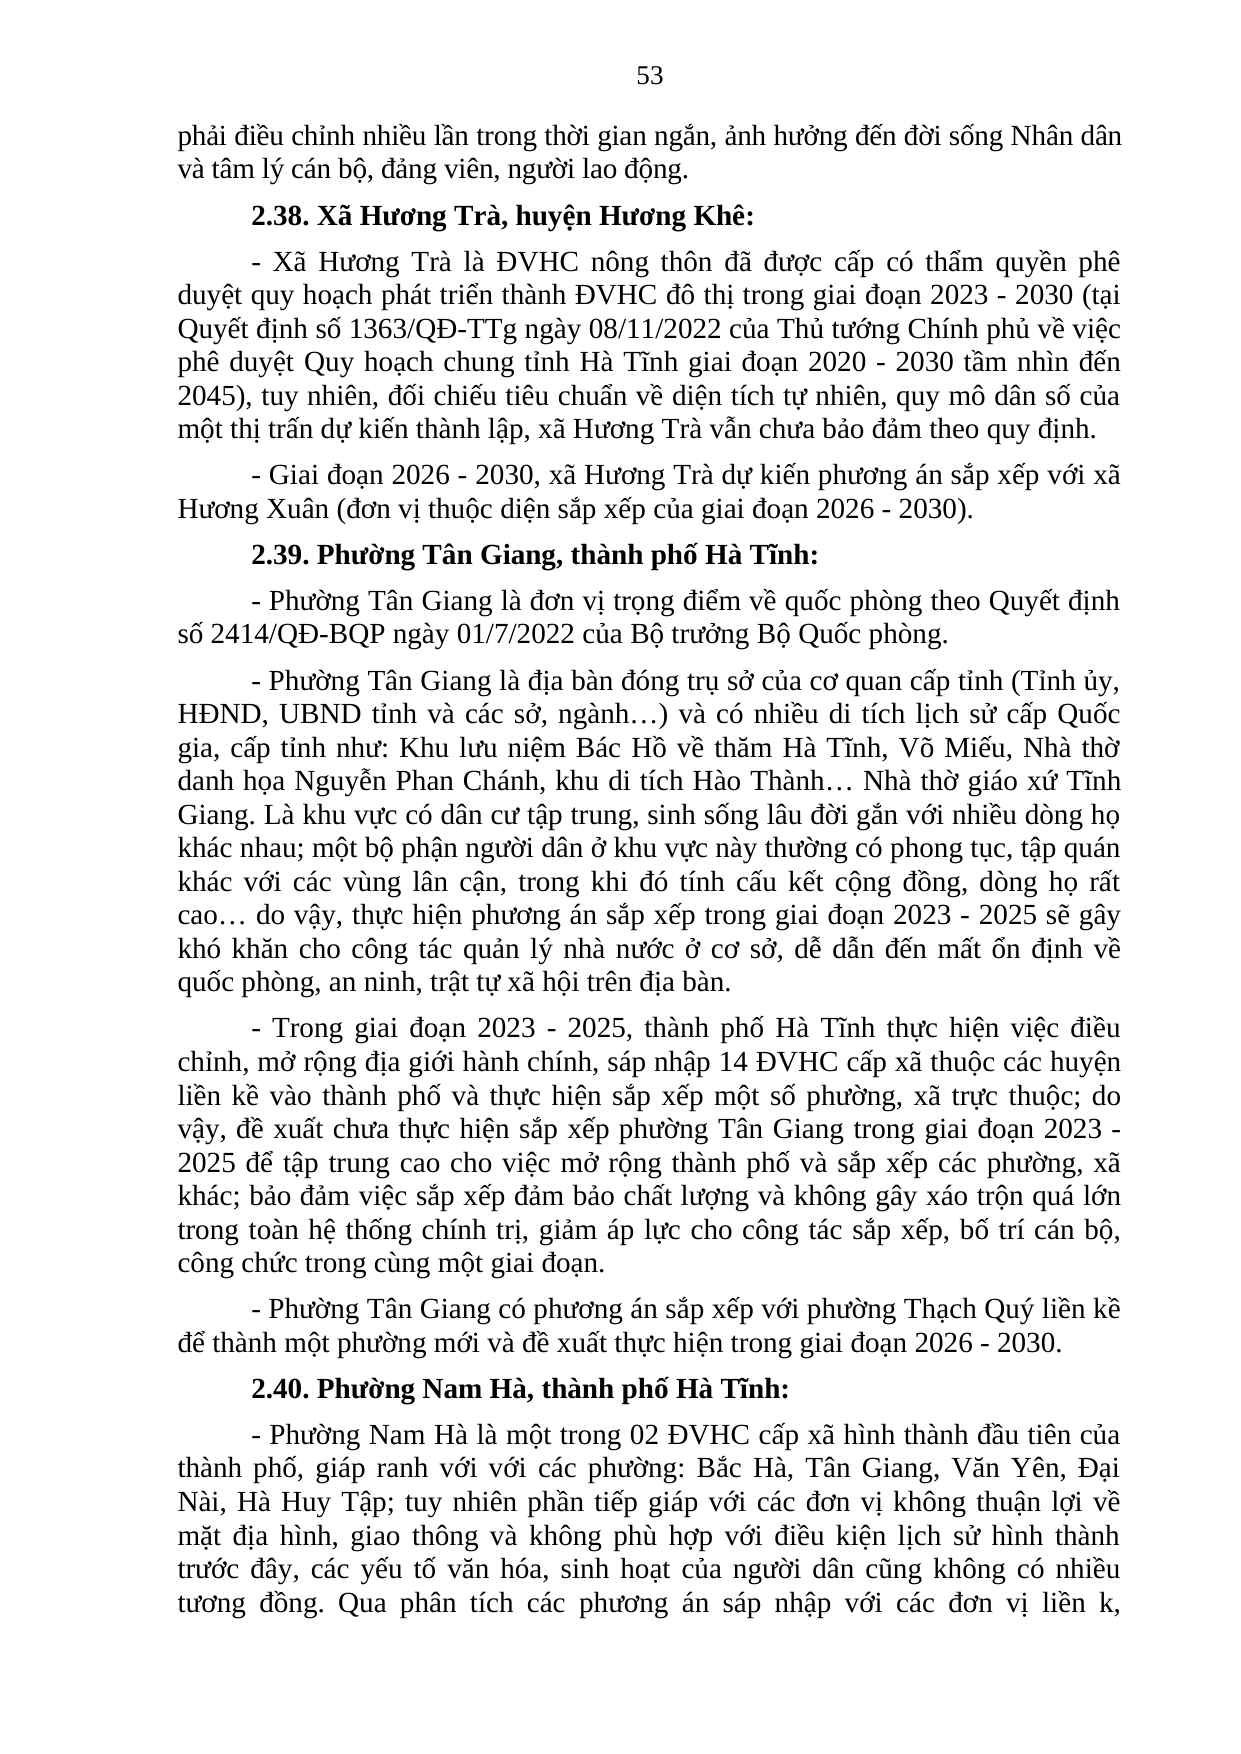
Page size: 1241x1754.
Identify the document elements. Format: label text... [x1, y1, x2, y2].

text 2.40. Phường Nam Hà, thành phố Hà Tĩnh: [177, 1371, 1122, 1404]
text - Giai đoạn 2026 - 2030, xã Hương Trà dự kiến phương án sắp xếp với xã Hương Xuân (đơn vị thuộc diện sắp xếp của giai đoạn 2026 - 2030). [177, 457, 1122, 524]
text - Xã Hương Trà là ĐVHC nông thôn đã được cấp có thẩm quyền phê duyệt quy hoạch phát triển thành ĐVHC đô thị trong giai đoạn 2023 - 2030 (tại Quyết định số 1363/QĐ-TTg ngày 08/11/2022 của Thủ tướng Chính phủ về việc phê duyệt Quy hoạch chung tỉnh Hà Tĩnh giai đoạn 2020 - 2030 tầm nhìn đến 2045), tuy nhiên, đối chiếu tiêu chuẩn về diện tích tự nhiên, quy mô dân số của một thị trấn dự kiến thành lập, xã Hương Trà vẫn chưa bảo đảm theo quy định. [177, 244, 1122, 445]
text - Trong giai đoạn 2023 - 2025, thành phố Hà Tĩnh thực hiện việc điều chỉnh, mở rộng địa giới hành chính, sáp nhập 14 ĐVHC cấp xã thuộc các huyện liền kề vào thành phố và thực hiện sắp xếp một số phường, xã trực thuộc; do vậy, đề xuất chưa thực hiện sắp xếp phường Tân Giang trong giai đoạn 2023 - 2025 để tập trung cao cho việc mở rộng thành phố và sắp xếp các phường, xã khác; bảo đảm việc sắp xếp đảm bảo chất lượng và không gây xáo trộn quá lớn trong toàn hệ thống chính trị, giảm áp lực cho công tác sắp xếp, bố trí cán bộ, công chức trong cùng một giai đoạn. [177, 1011, 1122, 1279]
text - Phường Tân Giang có phương án sắp xếp với phường Thạch Quý liền kề để thành một phường mới và đề xuất thực hiện trong giai đoạn 2026 - 2030. [177, 1291, 1122, 1358]
text 2.38. Xã Hương Trà, huyện Hương Khê: [177, 198, 1122, 231]
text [177, 118, 1122, 185]
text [177, 1417, 1122, 1618]
text 2.39. Phường Tân Giang, thành phố Hà Tĩnh: [177, 537, 1122, 571]
text - Phường Tân Giang là địa bàn đóng trụ sở của cơ quan cấp tỉnh (Tỉnh ủy, HĐND, UBND tỉnh và các sở, ngành…) và có nhiều di tích lịch sử cấp Quốc gia, cấp tỉnh như: Khu lưu niệm Bác Hồ về thăm Hà Tĩnh, Võ Miếu, Nhà thờ danh họa Nguyễn Phan Chánh, khu di tích Hào Thành… Nhà thờ giáo xứ Tĩnh Giang. Là khu vực có dân cư tập trung, sinh sống lâu đời gắn với nhiều dòng họ khác nhau; một bộ phận người dân ở khu vực này thường có phong tục, tập quán khác với các vùng lân cận, trong khi đó tính cấu kết cộng đồng, dòng họ rất cao… do vậy, thực hiện phương án sắp xếp trong giai đoạn 2023 - 2025 sẽ gây khó khăn cho công tác quản lý nhà nước ở cơ sở, dễ dẫn đến mất ổn định về quốc phòng, an ninh, trật tự xã hội trên địa bàn. [177, 663, 1122, 998]
text - Phường Tân Giang là đơn vị trọng điểm về quốc phòng theo Quyết định số 2414/QĐ-BQP ngày 01/7/2022 của Bộ trưởng Bộ Quốc phòng. [177, 583, 1122, 650]
